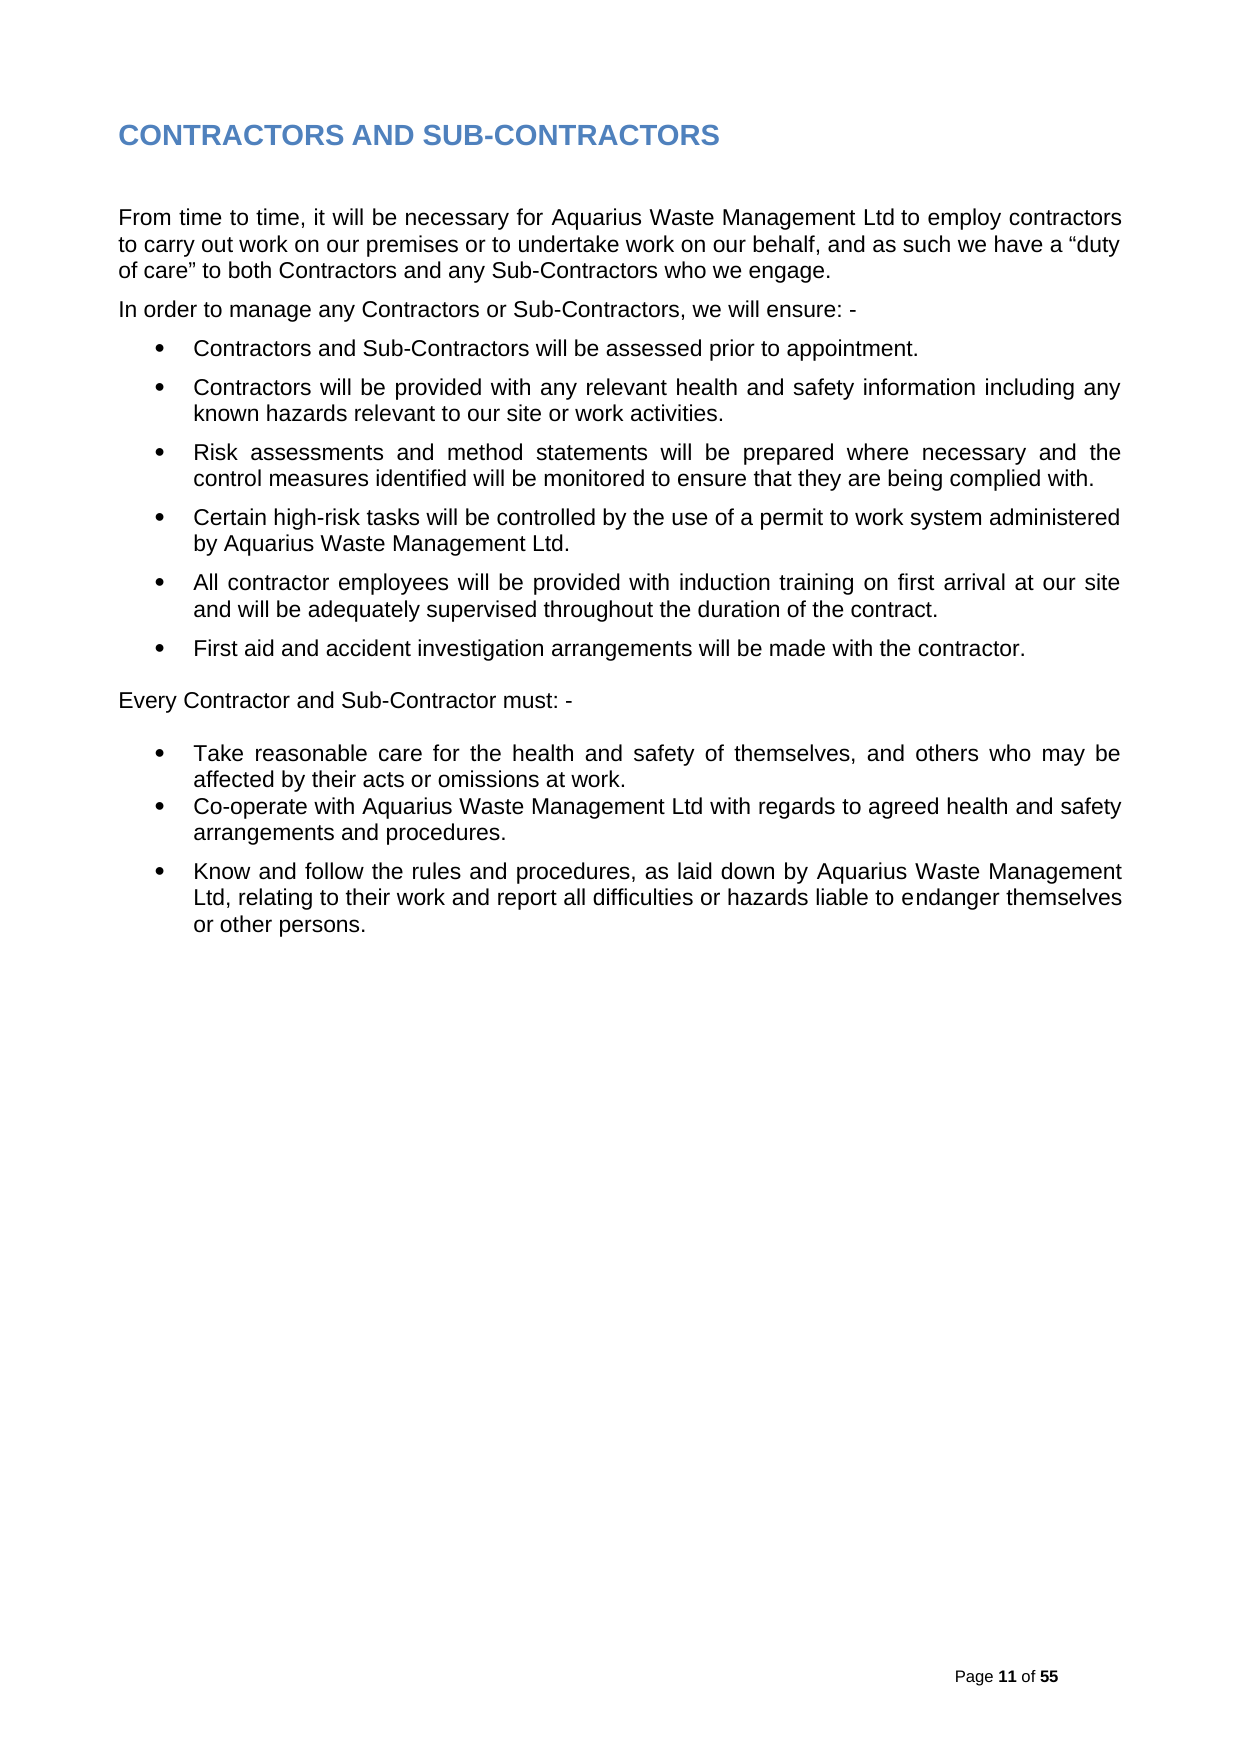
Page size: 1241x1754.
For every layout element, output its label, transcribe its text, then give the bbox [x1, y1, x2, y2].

list Certain high-risk tasks will be controlled by the use of a permit to work system administered by Aquarius Waste Management Ltd. [156, 504, 1122, 557]
subtitle Contractors and sub-contractors [118, 118, 1122, 152]
list Contractors will be provided with any relevant health and safety information including any known hazards relevant to our site or work activities. [156, 374, 1122, 426]
list Contractors and Sub-Contractors will be assessed prior to appointment. [156, 335, 1122, 361]
list Take reasonable care for the health and safety of themselves, and others who may be affected by their acts or omissions at work. [156, 740, 1122, 793]
text In order to manage any Contractors or Sub-Contractors, we will ensure: - [118, 296, 1122, 322]
list Know and follow the rules and procedures, as laid down by Aquarius Waste Management Ltd, relating to their work and report all difficulties or hazards liable to endanger themselves or other persons. [156, 858, 1122, 937]
list First aid and accident investigation arrangements will be made with the contractor. [156, 634, 1122, 661]
text Every Contractor and Sub-Contractor must: - [118, 687, 1122, 713]
list Co-operate with Aquarius Waste Management Ltd with regards to agreed health and safety arrangements and procedures. [156, 793, 1122, 845]
text From time to time, it will be necessary for Aquarius Waste Management Ltd to employ contractors to carry out work on our premises or to undertake work on our behalf, and as such we have a “duty of care” to both Contractors and any Sub-Contractors who we engage. [118, 204, 1122, 283]
list All contractor employees will be provided with induction training on first arrival at our site and will be adequately supervised throughout the duration of the contract. [156, 569, 1122, 622]
list Risk assessments and method statements will be prepared where necessary and the control measures identified will be monitored to ensure that they are being complied with. [156, 439, 1122, 492]
